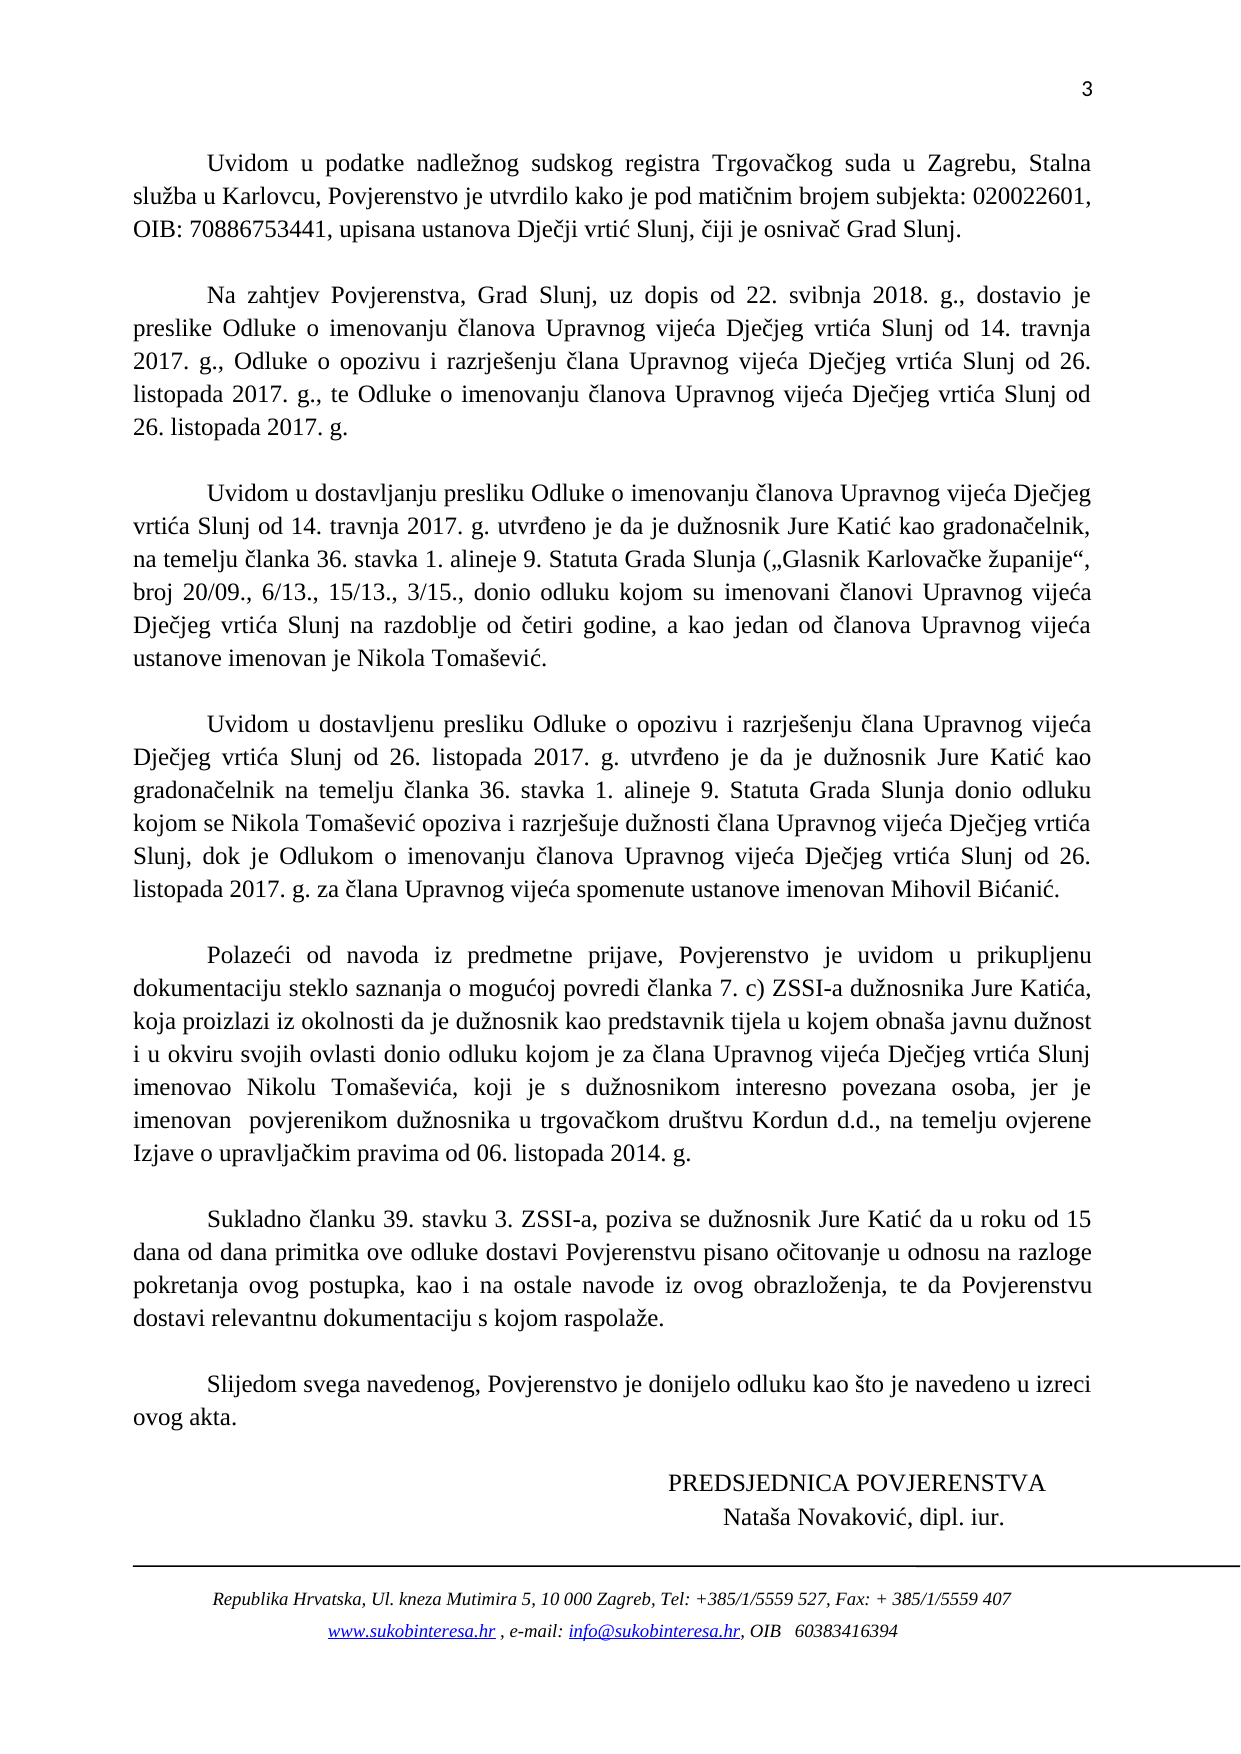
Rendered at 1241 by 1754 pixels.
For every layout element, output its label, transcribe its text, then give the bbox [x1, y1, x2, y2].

text Uvidom u dostavljenu presliku Odluke o opozivu i razrješenju člana Upravnog vijeća Dječjeg vrtića Slunj od 26. listopada 2017. g. utvrđeno je da je dužnosnik Jure Katić kao gradonačelnik na temelju članka 36. stavka 1. alineje 9. Statuta Grada Slunja donio odluku kojom se Nikola Tomašević opoziva i razrješuje dužnosti člana Upravnog vijeća Dječjeg vrtića Slunj, dok je Odlukom o imenovanju članova Upravnog vijeća Dječjeg vrtića Slunj od 26. listopada 2017. g. za člana Upravnog vijeća spomenute ustanove imenovan Mihovil Bićanić. [133, 709, 1092, 903]
text Polazeći od navoda iz predmetne prijave, Povjerenstvo je uvidom u prikupljenu dokumentaciju steklo saznanja o mogućoj povredi članka 7. c) ZSSI-a dužnosnika Jure Katića, koja proizlazi iz okolnosti da je dužnosnik kao predstavnik tijela u kojem obnaša javnu dužnost i u okviru svojih ovlasti donio odluku kojom je za člana Upravnog vijeća Dječjeg vrtića Slunj imenovao Nikolu Tomaševića, koji je s dužnosnikom interesno povezana osoba, jer je imenovan povjerenikom dužnosnika u trgovačkom društvu Kordun d.d., na temelju ovjerene Izjave o upravljačkim pravima od 06. listopada 2014. g. [133, 940, 1092, 1167]
text Sukladno članku 39. stavku 3. ZSSI-a, poziva se dužnosnik Jure Katić da u roku od 15 dana od dana primitka ove odluke dostavi Povjerenstvu pisano očitovanje u odnosu na razloge pokretanja ovog postupka, kao i na ostale navode iz ovog obrazloženja, te da Povjerenstvu dostavi relevantnu dokumentaciju s kojom raspolaže. [133, 1204, 1092, 1332]
text Slijedom svega navedenog, Povjerenstvo je donijelo odluku kao što je navedeno u izreci ovog akta. [133, 1369, 1092, 1431]
text Nataša Novaković, dipl. iur. [649, 1502, 1092, 1530]
text PREDSJEDNICA POVJERENSTVA [649, 1468, 1092, 1497]
text Na zahtjev Povjerenstva, Grad Slunj, uz dopis od 22. svibnja 2018. g., dostavio je preslike Odluke o imenovanju članova Upravnog vijeća Dječjeg vrtića Slunj od 14. travnja 2017. g., Odluke o opozivu i razrješenju člana Upravnog vijeća Dječjeg vrtića Slunj od 26. listopada 2017. g., te Odluke o imenovanju članova Upravnog vijeća Dječjeg vrtića Slunj od 26. listopada 2017. g. [133, 280, 1092, 441]
text Uvidom u podatke nadležnog sudskog registra Trgovačkog suda u Zagrebu, Stalna služba u Karlovcu, Povjerenstvo je utvrdilo kako je pod matičnim brojem subjekta: 020022601, OIB: 70886753441, upisana ustanova Dječji vrtić Slunj, čiji je osnivač Grad Slunj. [133, 148, 1092, 242]
text Uvidom u dostavljanju presliku Odluke o imenovanju članova Upravnog vijeća Dječjeg vrtića Slunj od 14. travnja 2017. g. utvrđeno je da je dužnosnik Jure Katić kao gradonačelnik, na temelju članka 36. stavka 1. alineje 9. Statuta Grada Slunja („Glasnik Karlovačke županije“, broj 20/09., 6/13., 15/13., 3/15., donio odluku kojom su imenovani članovi Upravnog vijeća Dječjeg vrtića Slunj na razdoblje od četiri godine, a kao jedan od članova Upravnog vijeća ustanove imenovan je Nikola Tomašević. [133, 478, 1092, 672]
